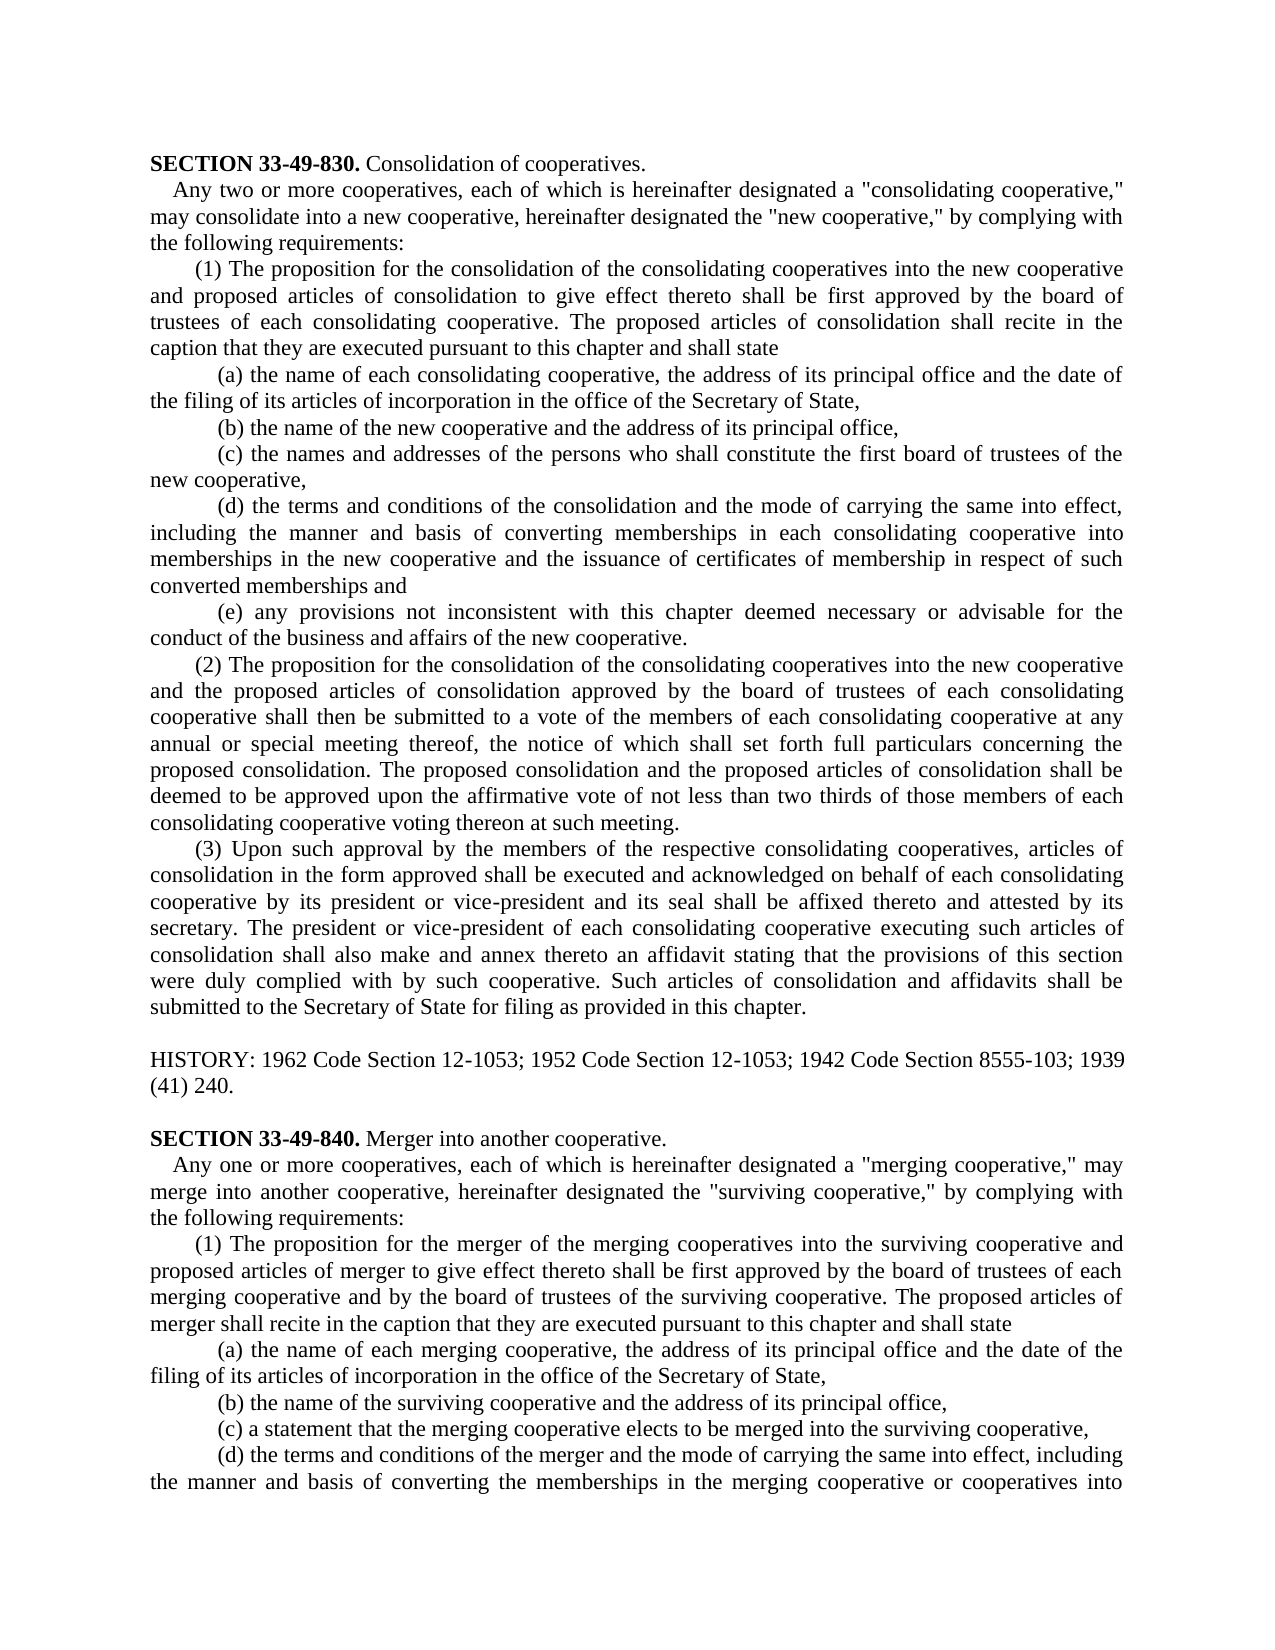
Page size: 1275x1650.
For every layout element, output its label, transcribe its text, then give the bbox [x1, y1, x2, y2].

text HISTORY: 1962 Code Section 12-1053; 1952 Code Section 12-1053; 1942 Code Section 8555-103; 1939 (41) 240. [150, 1046, 1125, 1099]
text (1) The proposition for the merger of the merging cooperatives into the surviving cooperative and proposed articles of merger to give effect thereto shall be first approved by the board of trustees of each merging cooperative and by the board of trustees of the surviving cooperative. The proposed articles of merger shall recite in the caption that they are executed pursuant to this chapter and shall state [150, 1231, 1125, 1336]
text (e) any provisions not inconsistent with this chapter deemed necessary or advisable for the conduct of the business and affairs of the new cooperative. [150, 598, 1125, 651]
text (3) Upon such approval by the members of the respective consolidating cooperatives, articles of consolidation in the form approved shall be executed and acknowledged on behalf of each consolidating cooperative by its president or vice-president and its seal shall be affixed thereto and attested by its secretary. The president or vice-president of each consolidating cooperative executing such articles of consolidation shall also make and annex thereto an affidavit stating that the provisions of this section were duly complied with by such cooperative. Such articles of consolidation and affidavits shall be submitted to the Secretary of State for filing as provided in this chapter. [150, 835, 1125, 1020]
text (2) The proposition for the consolidation of the consolidating cooperatives into the new cooperative and the proposed articles of consolidation approved by the board of trustees of each consolidating cooperative shall then be submitted to a vote of the members of each consolidating cooperative at any annual or special meeting thereof, the notice of which shall set forth full particulars concerning the proposed consolidation. The proposed consolidation and the proposed articles of consolidation shall be deemed to be approved upon the affirmative vote of not less than two thirds of those members of each consolidating cooperative voting thereon at such meeting. [150, 651, 1125, 835]
text SECTION 33-49-840. Merger into another cooperative. [150, 1125, 1125, 1151]
text (a) the name of each merging cooperative, the address of its principal office and the date of the filing of its articles of incorporation in the office of the Secretary of State, [150, 1336, 1125, 1389]
text (c) the names and addresses of the persons who shall constitute the first board of trustees of the new cooperative, [150, 440, 1125, 493]
text SECTION 33-49-830. Consolidation of cooperatives. [150, 150, 1125, 176]
text (c) a statement that the merging cooperative elects to be merged into the surviving cooperative, [150, 1415, 1125, 1441]
text (d) the terms and conditions of the consolidation and the mode of carrying the same into effect, including the manner and basis of converting memberships in each consolidating cooperative into memberships in the new cooperative and the issuance of certificates of membership in respect of such converted memberships and [150, 493, 1125, 598]
text (b) the name of the new cooperative and the address of its principal office, [150, 413, 1125, 440]
text (1) The proposition for the consolidation of the consolidating cooperatives into the new cooperative and proposed articles of consolidation to give effect thereto shall be first approved by the board of trustees of each consolidating cooperative. The proposed articles of consolidation shall recite in the caption that they are executed pursuant to this chapter and shall state [150, 255, 1125, 361]
text (a) the name of each consolidating cooperative, the address of its principal office and the date of the filing of its articles of incorporation in the office of the Secretary of State, [150, 361, 1125, 413]
text Any one or more cooperatives, each of which is hereinafter designated a "merging cooperative," may merge into another cooperative, hereinafter designated the "surviving cooperative," by complying with the following requirements: [150, 1151, 1125, 1231]
text (b) the name of the surviving cooperative and the address of its principal office, [150, 1389, 1125, 1415]
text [150, 1441, 1125, 1494]
text Any two or more cooperatives, each of which is hereinafter designated a "consolidating cooperative," may consolidate into a new cooperative, hereinafter designated the "new cooperative," by complying with the following requirements: [150, 176, 1125, 255]
